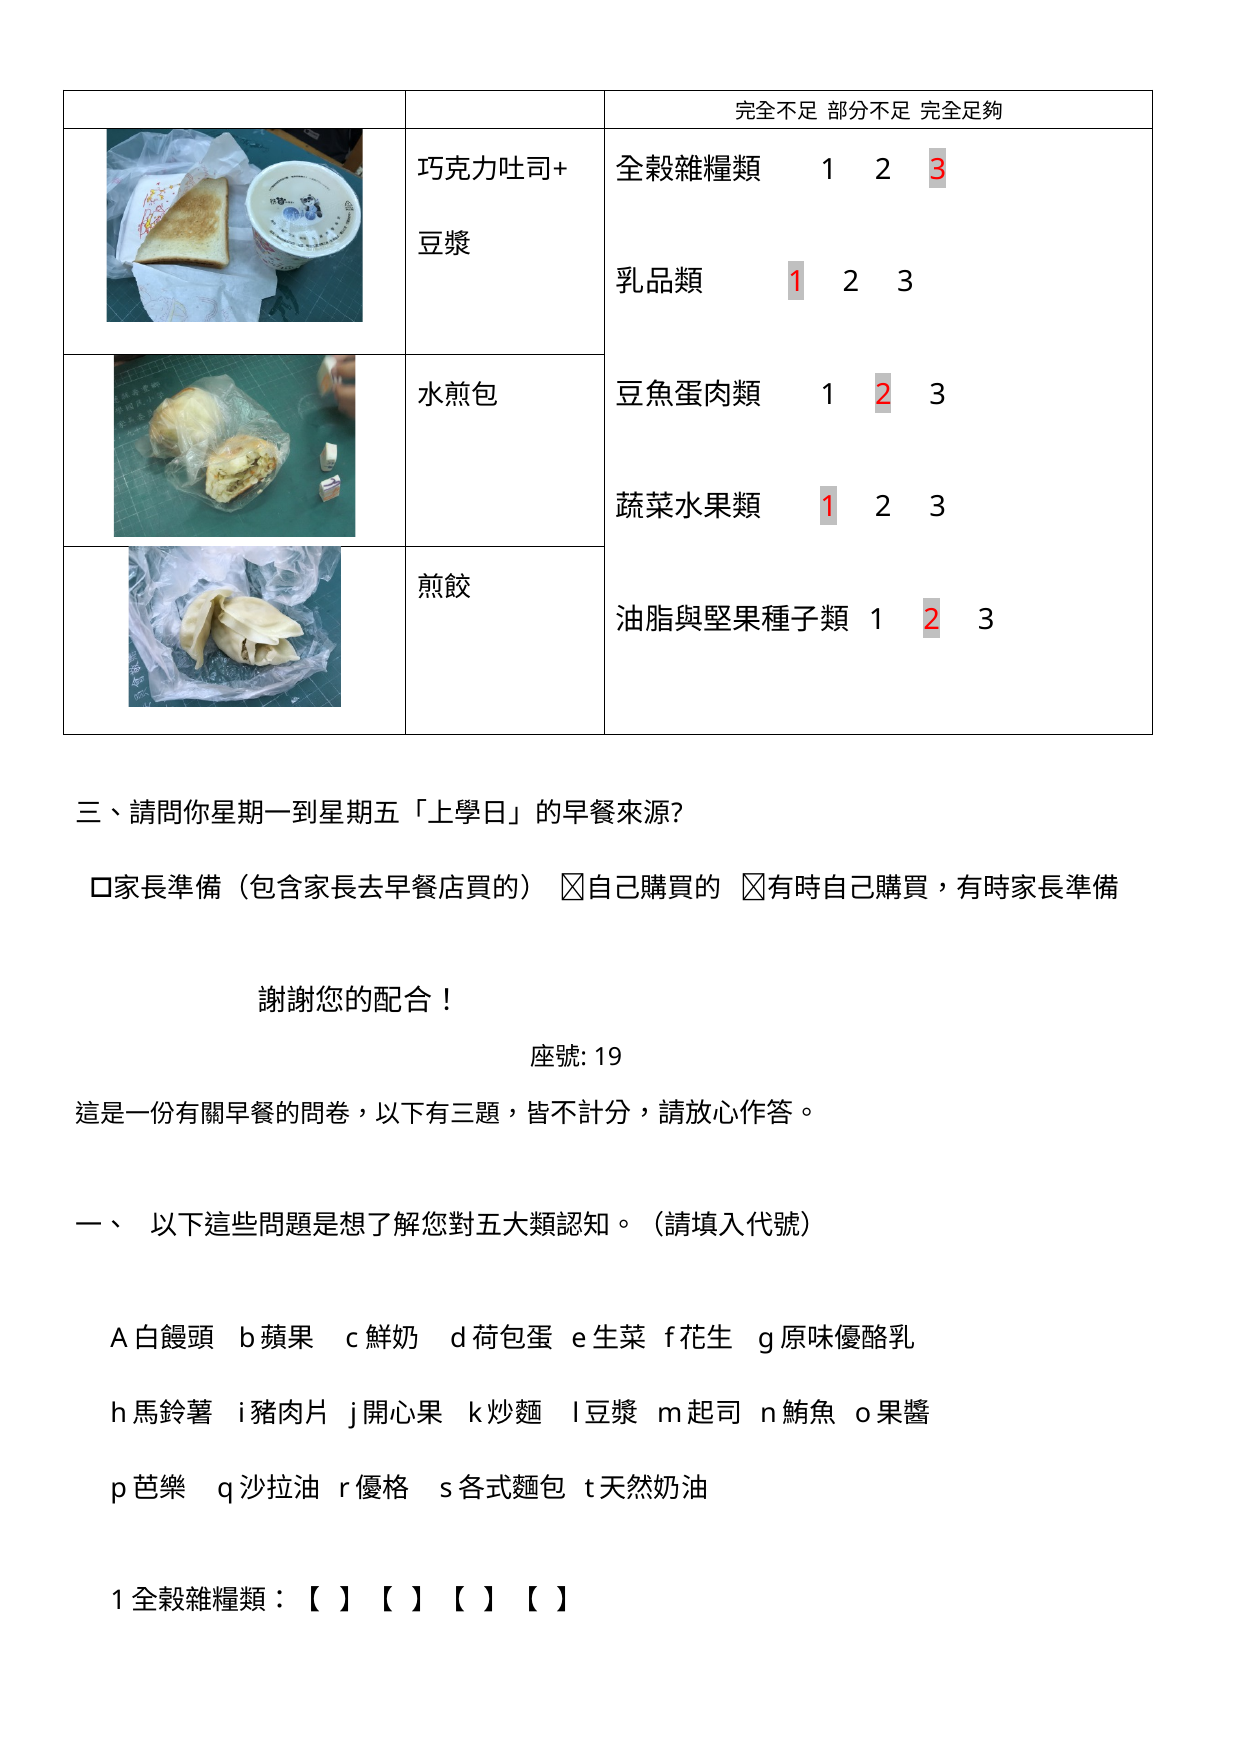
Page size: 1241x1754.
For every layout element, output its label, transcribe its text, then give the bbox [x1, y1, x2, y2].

table_cell 水煎包 [406, 355, 604, 546]
picture [106, 129, 363, 322]
text 家長準備（包含家長去早餐店買的） 自己購買的 有時自己購買，有時家長準備 [75, 848, 1165, 923]
table_header 完全不足 部分不足 完全足夠 [605, 91, 1152, 128]
list 以下這些問題是想了解您對五大類認知。（請填入代號） [75, 1185, 1165, 1260]
table_cell [64, 355, 405, 546]
picture [113, 355, 356, 537]
text A白饅頭 b蘋果 c 鮮奶 d荷包蛋 e生菜 f花生 g原味優酪乳 [75, 1298, 1165, 1373]
text p芭樂 q沙拉油 r優格 s各式麵包 t天然奶油 [75, 1448, 1165, 1523]
table_cell [64, 129, 405, 354]
text 座號: 19 [75, 1035, 1165, 1073]
text h馬鈴薯 i豬肉片 j開心果 k炒麵 l豆漿 m起司 n鮪魚 o果醬 [75, 1373, 1165, 1448]
table_header 早餐 [64, 91, 405, 128]
text 這是一份有關早餐的問卷，以下有三題，皆不計分，請放心作答。 [75, 1073, 1165, 1148]
text 三、請問你星期一到星期五「上學日」的早餐來源? [75, 773, 1165, 848]
table_cell 煎餃 [406, 547, 604, 734]
text 1全榖雜糧類：【 】【 】【 】【 】 [75, 1560, 1165, 1635]
table_cell [64, 547, 405, 734]
table_cell 巧克力吐司+豆漿 [406, 129, 604, 354]
picture [128, 546, 341, 707]
table_cell 全榖雜糧類 1 2 3 乳品類 1 2 3 豆魚蛋肉類 1 2 3 蔬菜水果類 1 2 3 油脂與堅果種子類 1 2 3 [605, 129, 1152, 734]
table_header 成分 [406, 91, 604, 128]
text 謝謝您的配合！ [75, 960, 1165, 1035]
